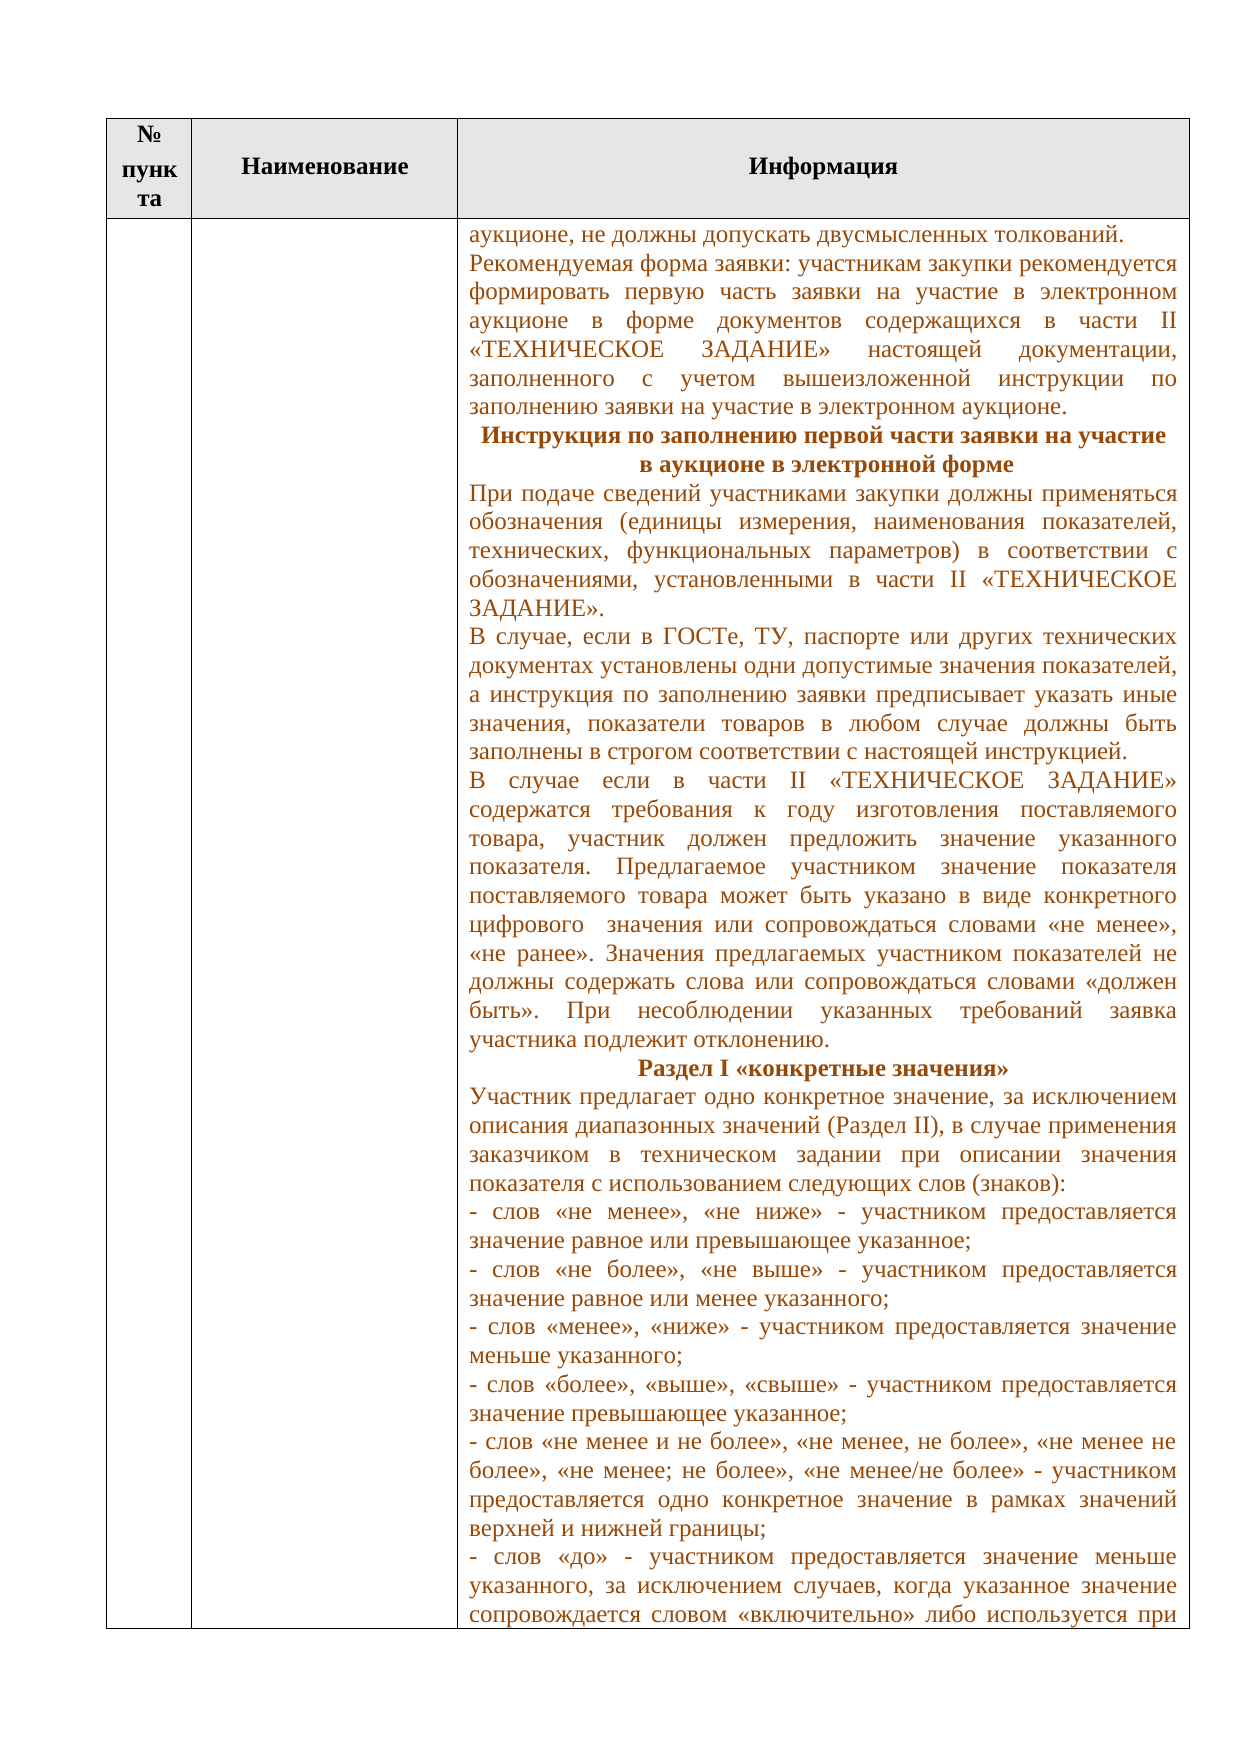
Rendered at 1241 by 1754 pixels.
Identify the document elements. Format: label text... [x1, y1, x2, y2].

table_header № пункта [107, 119, 191, 218]
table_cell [458, 219, 1189, 1628]
table_header Информация [458, 119, 1189, 218]
table_header Наименование [192, 119, 457, 218]
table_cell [192, 219, 457, 1628]
table_cell [107, 219, 191, 1628]
